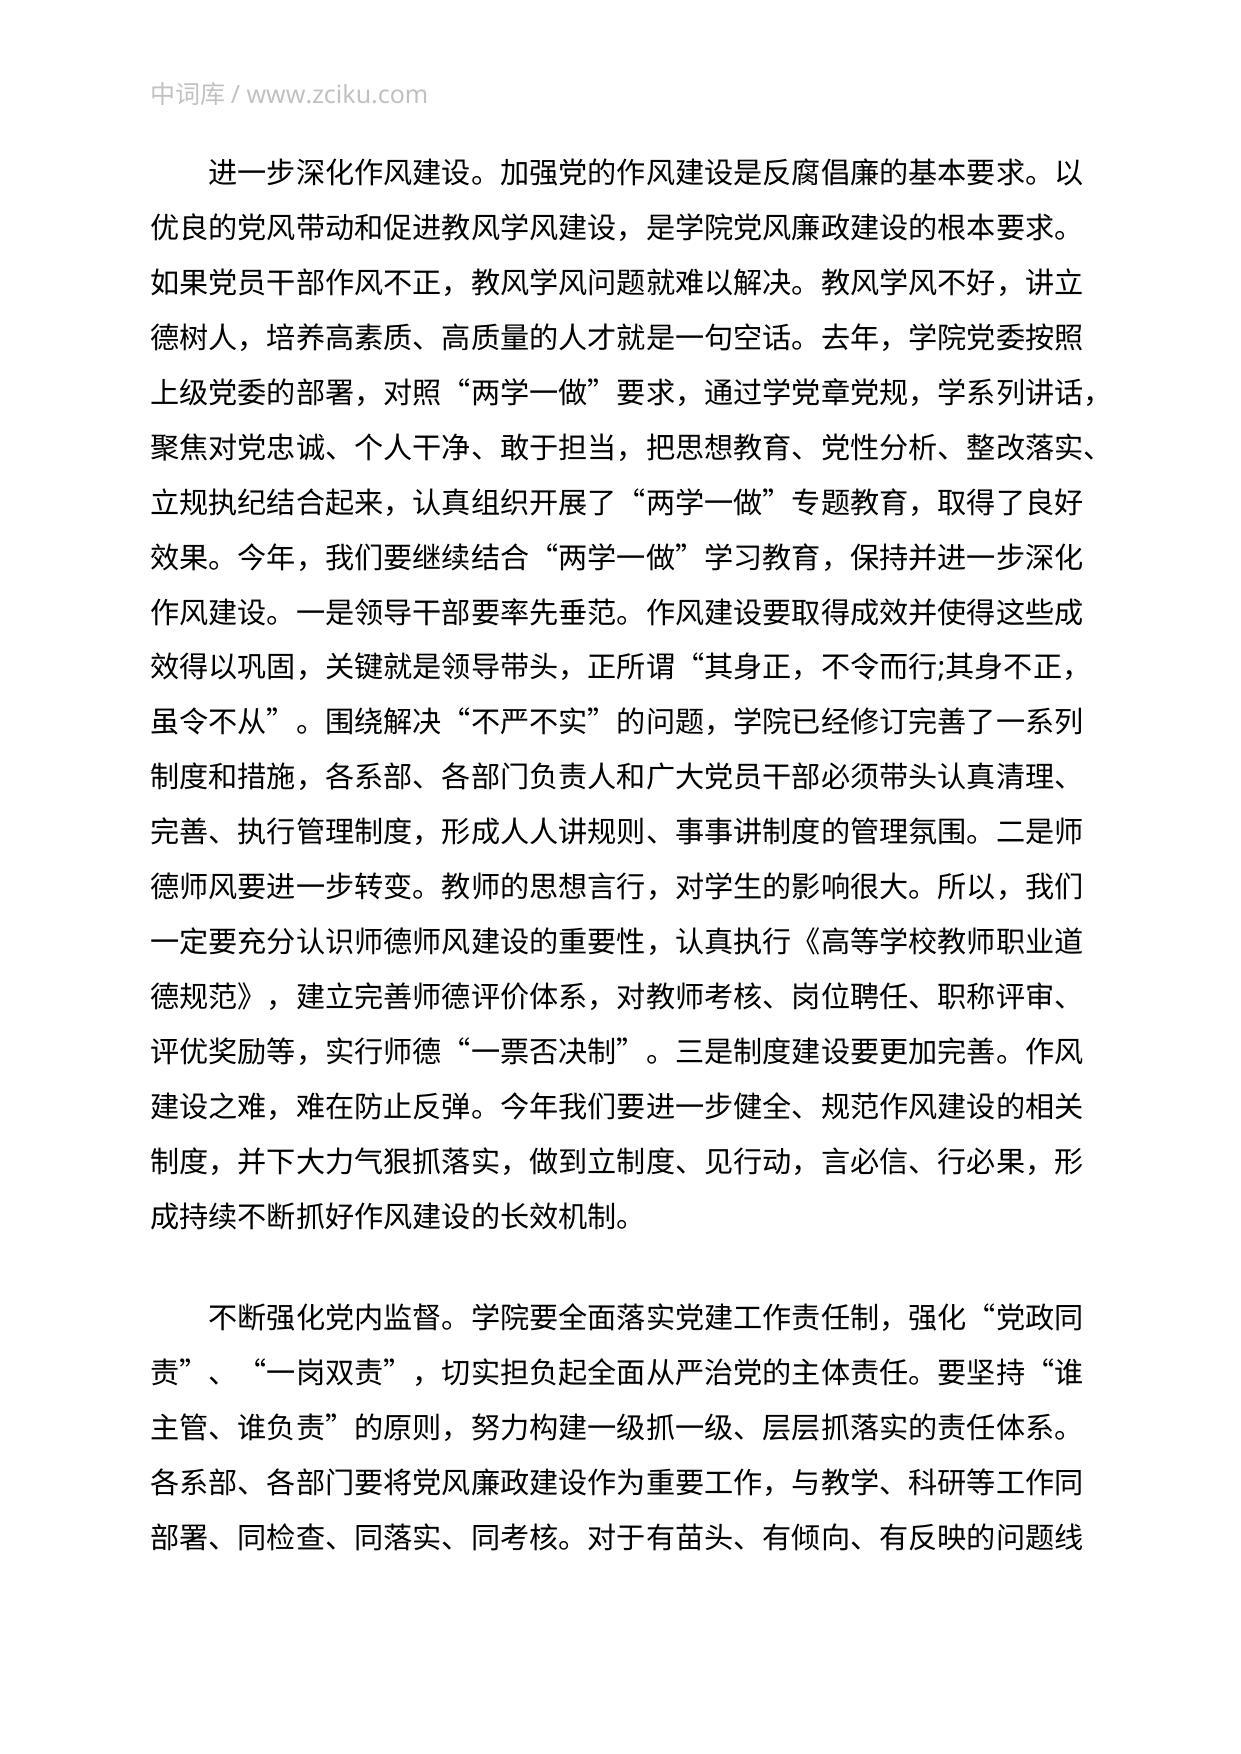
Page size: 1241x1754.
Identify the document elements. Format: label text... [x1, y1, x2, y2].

text 进一步深化作风建设。加强党的作风建设是反腐倡廉的基本要求。以优良的党风带动和促进教风学风建设，是学院党风廉政建设的根本要求。如果党员干部作风不正，教风学风问题就难以解决。教风学风不好，讲立德树人，培养高素质、高质量的人才就是一句空话。去年，学院党委按照上级党委的部署，对照“两学一做”要求，通过学党章党规，学系列讲话，聚焦对党忠诚、个人干净、敢于担当，把思想教育、党性分析、整改落实、立规执纪结合起来，认真组织开展了“两学一做”专题教育，取得了良好效果。今年，我们要继续结合“两学一做”学习教育，保持并进一步深化作风建设。一是领导干部要率先垂范。作风建设要取得成效并使得这些成效得以巩固，关键就是领导带头，正所谓“其身正，不令而行;其身不正，虽令不从”。围绕解决“不严不实”的问题，学院已经修订完善了一系列制度和措施，各系部、各部门负责人和广大党员干部必须带头认真清理、完善、执行管理制度，形成人人讲规则、事事讲制度的管理氛围。二是师德师风要进一步转变。教师的思想言行，对学生的影响很大。所以，我们一定要充分认识师德师风建设的重要性，认真执行《高等学校教师职业道德规范》，建立完善师德评价体系，对教师考核、岗位聘任、职称评审、评优奖励等，实行师德“一票否决制”。三是制度建设要更加完善。作风建设之难，难在防止反弹。今年我们要进一步健全、规范作风建设的相关制度，并下大力气狠抓落实，做到立制度、见行动，言必信、行必果，形成持续不断抓好作风建设的长效机制。 [150, 150, 1090, 1235]
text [150, 1295, 1090, 1557]
